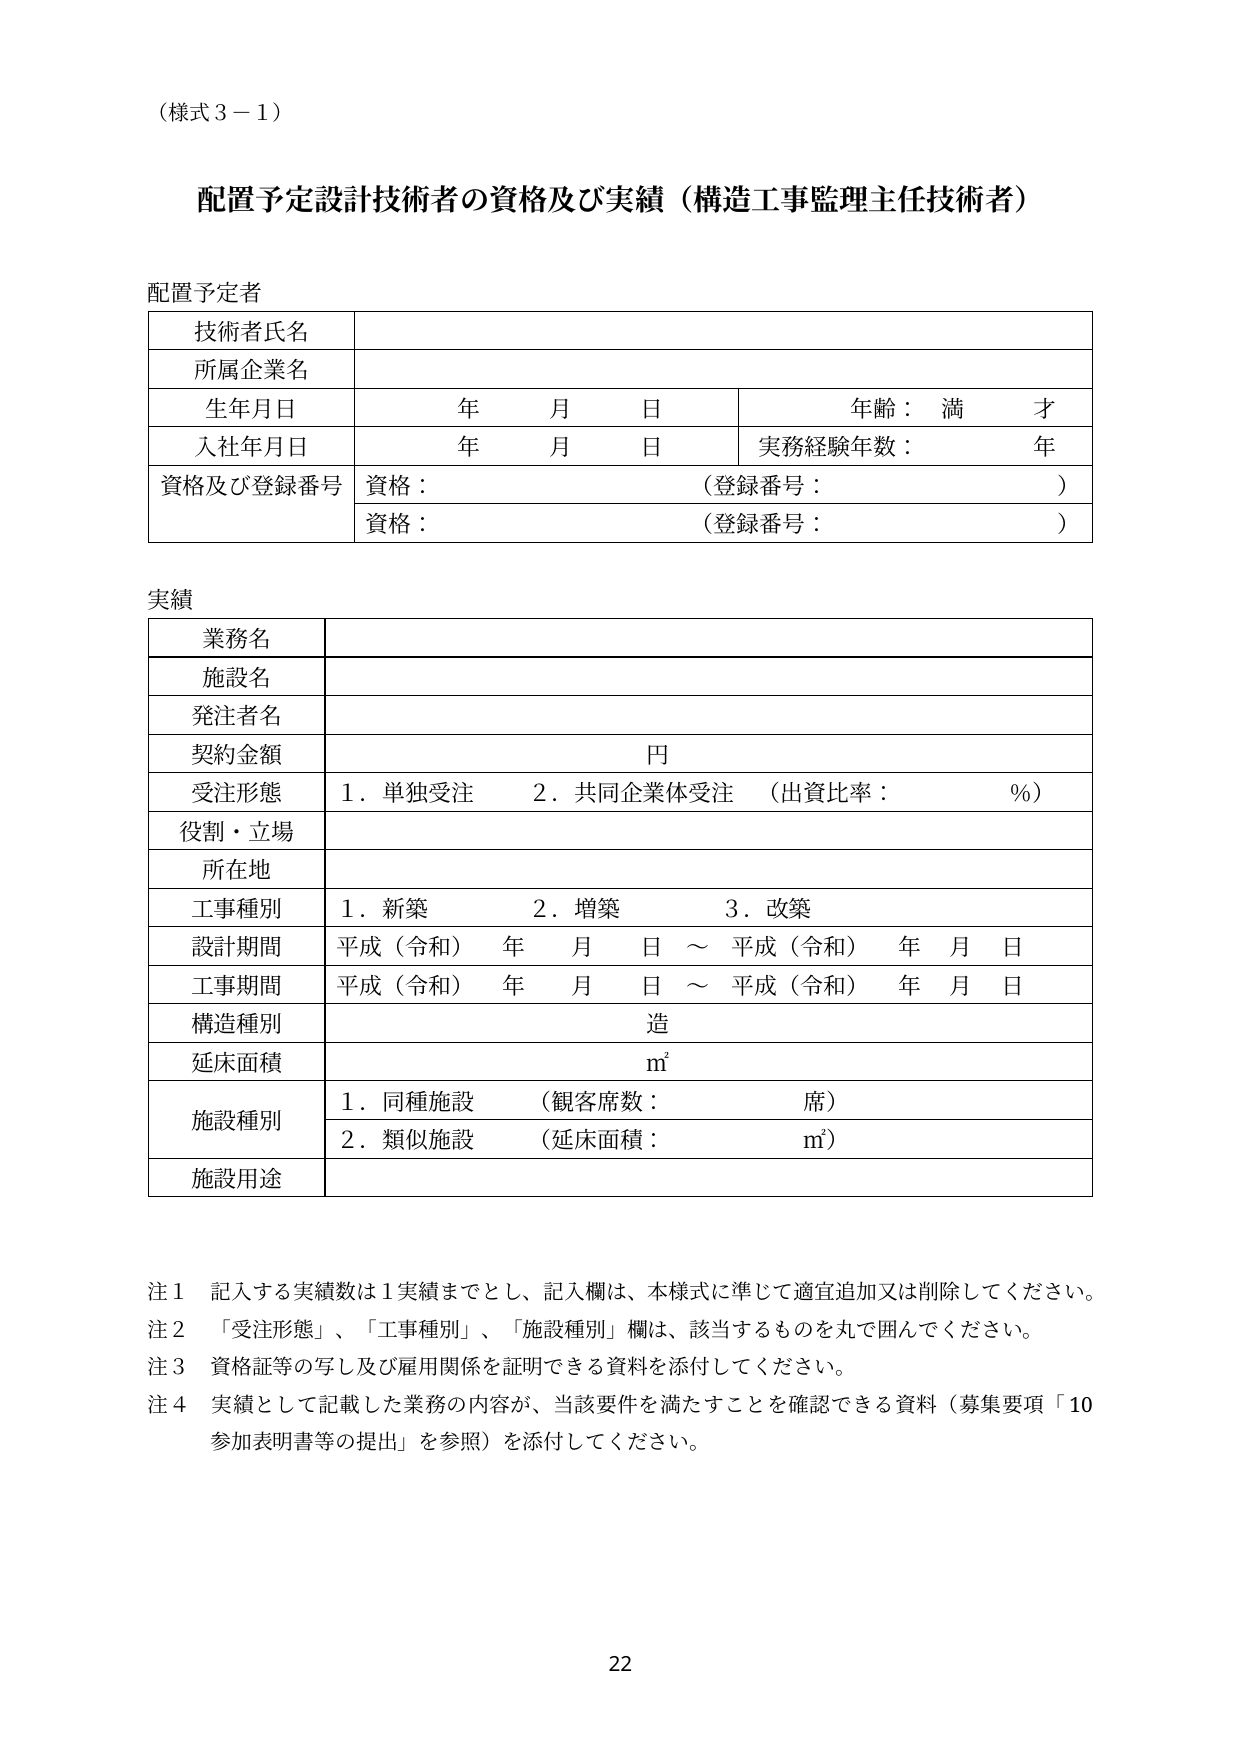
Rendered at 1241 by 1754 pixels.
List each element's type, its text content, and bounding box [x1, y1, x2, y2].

text 実績 [148, 580, 1092, 618]
table_cell 年 [930, 427, 1092, 465]
table_cell 実務経験年数： [739, 427, 930, 465]
table_header [355, 312, 1092, 349]
table_cell １．同種施設 [326, 1081, 517, 1119]
table_cell 年齢： [739, 389, 930, 426]
table_cell 年 月 日 [355, 427, 738, 465]
text 注４ 実績として記載した業務の内容が、当該要件を満たすことを確認できる資料（募集要項「10 参加表明書等の提出」を参照）を添付してください。 [148, 1384, 1092, 1459]
table_cell ㎡ [635, 1043, 1092, 1080]
text 注３ 資格証等の写し及び雇用関係を証明できる資料を添付してください。 [148, 1347, 1092, 1384]
table_cell 資格： [355, 466, 679, 503]
text 注１ 記入する実績数は１実績までとし、記入欄は、本様式に準じて適宜追加又は削除してください。 [148, 1272, 1092, 1309]
table_cell 造 [635, 1004, 1092, 1042]
table_header [326, 619, 1092, 656]
table_cell [326, 1159, 1092, 1196]
table_cell [355, 350, 1092, 388]
table_cell （延床面積： ㎡） [517, 1120, 1092, 1157]
text 注２ 「受注形態」、「工事種別」、「施設種別」欄は、該当するものを丸で囲んでください。 [148, 1309, 1092, 1347]
table_cell 所属企業名 [149, 350, 354, 388]
table_cell [326, 658, 1092, 695]
table_cell （登録番号： ） [679, 466, 1092, 503]
table_cell [326, 696, 1092, 733]
table_cell （観客席数： 席） [517, 1081, 1092, 1119]
table_cell 契約金額 [149, 735, 324, 772]
table_cell 設計期間 [149, 927, 324, 965]
table_cell 円 [635, 735, 1092, 772]
table_cell 施設種別 [149, 1081, 324, 1157]
table_cell 延床面積 [149, 1043, 324, 1080]
table_cell 所在地 [149, 850, 324, 888]
table_cell [326, 812, 1092, 849]
table_cell 役割・立場 [149, 812, 324, 849]
table_cell [326, 735, 635, 772]
table_cell [326, 850, 1092, 888]
table_cell 構造種別 [149, 1004, 324, 1042]
table_cell ２．増築 [517, 889, 709, 926]
table_cell 工事期間 [149, 966, 324, 1003]
table_cell ２．類似施設 [326, 1120, 517, 1157]
table_cell 平成（令和） 年 月 日 ～ 平成（令和） 年 月 日 [326, 927, 1092, 965]
table_cell 発注者名 [149, 696, 324, 733]
table_cell [326, 1004, 635, 1042]
table_cell 平成（令和） 年 月 日 ～ 平成（令和） 年 月 日 [326, 966, 1092, 1003]
table_cell 資格及び登録番号 [149, 466, 354, 503]
table_cell 施設名 [149, 658, 324, 695]
table_cell 満 才 [930, 389, 1092, 426]
table_cell １．単独受注 [326, 773, 517, 811]
table_cell ３．改築 [709, 889, 1092, 926]
table_cell [149, 503, 354, 542]
table_cell １．新築 [326, 889, 517, 926]
table_cell 入社年月日 [149, 427, 354, 465]
table_cell 資格： [355, 504, 679, 542]
text 配置予定者 [148, 273, 1092, 311]
text 配置予定設計技術者の資格及び実績（構造工事監理主任技術者） [148, 161, 1092, 236]
table_header 技術者氏名 [149, 312, 354, 349]
table_cell 年 月 日 [355, 389, 738, 426]
table_cell 受注形態 [149, 773, 324, 811]
table_cell ２．共同企業体受注 （出資比率： ％） [517, 773, 1092, 811]
table_cell （登録番号： ） [679, 504, 1092, 542]
table_cell 施設用途 [149, 1159, 324, 1196]
table_header 業務名 [149, 619, 324, 656]
table_cell [326, 1043, 635, 1080]
table_cell 工事種別 [149, 889, 324, 926]
table_cell 生年月日 [149, 389, 354, 426]
